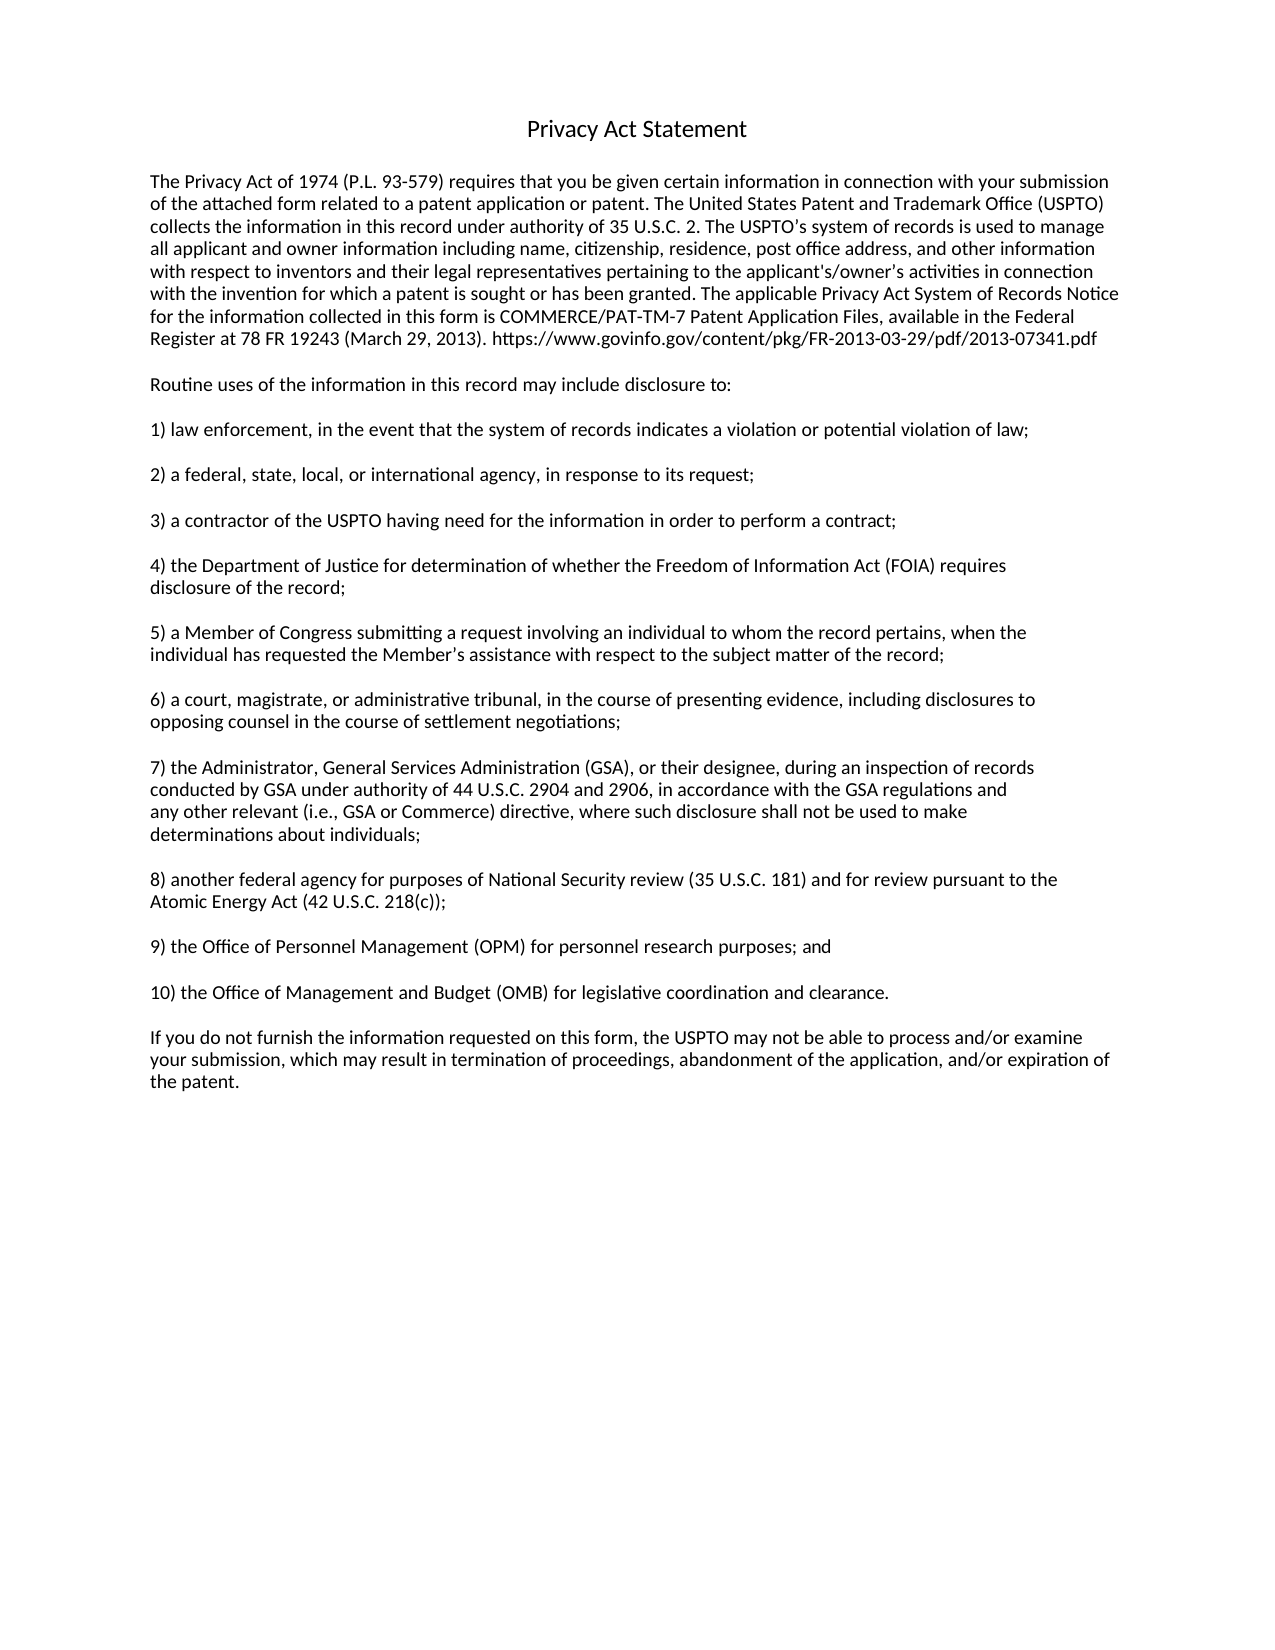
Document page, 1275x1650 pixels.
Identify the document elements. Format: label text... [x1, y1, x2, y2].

list a court, magistrate, or administrative tribunal, in the course of presenting evidence, including disclosures to opposing counsel in the course of settlement negotiations; [150, 689, 1047, 734]
text Privacy Act Statement [126, 113, 1148, 143]
list a contractor of the USPTO having need for the information in order to perform a contract; [150, 508, 1148, 532]
list the Administrator, General Services Administration (GSA), or their designee, during an inspection of records conducted by GSA under authority of 44 U.S.C. 2904 and 2906, in accordance with the GSA regulations and any other relevant (i.e., GSA or Commerce) directive, where such disclosure shall not be used to make determinations about individuals; [150, 756, 1045, 846]
list a federal, state, local, or international agency, in response to its request; [150, 462, 1148, 487]
list another federal agency for purposes of National Security review (35 U.S.C. 181) and for review pursuant to the Atomic Energy Act (42 U.S.C. 218(c)); [150, 868, 1068, 913]
list a Member of Congress submitting a request involving an individual to whom the record pertains, when the individual has requested the Member’s assistance with respect to the subject matter of the record; [150, 621, 1038, 666]
text If you do not furnish the information requested on this form, the USPTO may not be able to process and/or examine your submission, which may result in termination of proceedings, abandonment of the application, and/or expiration of the patent. [150, 1026, 1118, 1093]
list the Office of Personnel Management (OPM) for personnel research purposes; and [150, 934, 1148, 959]
text The Privacy Act of 1974 (P.L. 93-579) requires that you be given certain information in connection with your submission of the attached form related to a patent application or patent. The United States Patent and Trademark Office (USPTO) collects the information in this record under authority of 35 U.S.C. 2. The USPTO’s system of records is used to manage all applicant and owner information including name, citizenship, residence, post office address, and other information with respect to inventors and their legal representatives pertaining to the applicant's/owner’s activities in connection with the invention for which a patent is sought or has been granted. The applicable Privacy Act System of Records Notice for the information collected in this form is COMMERCE/PAT-TM-7 Patent Application Files, available in the Federal Register at 78 FR 19243 (March 29, 2013). https://www.govinfo.gov/content/pkg/FR-2013-03-29/pdf/2013-07341.pdf [150, 171, 1125, 351]
list law enforcement, in the event that the system of records indicates a violation or potential violation of law; [150, 417, 1148, 441]
list the Office of Management and Budget (OMB) for legislative coordination and clearance. [150, 980, 1148, 1004]
list the Department of Justice for determination of whether the Freedom of Information Act (FOIA) requires disclosure of the record; [150, 554, 1017, 599]
text Routine uses of the information in this record may include disclosure to: [150, 372, 1148, 396]
